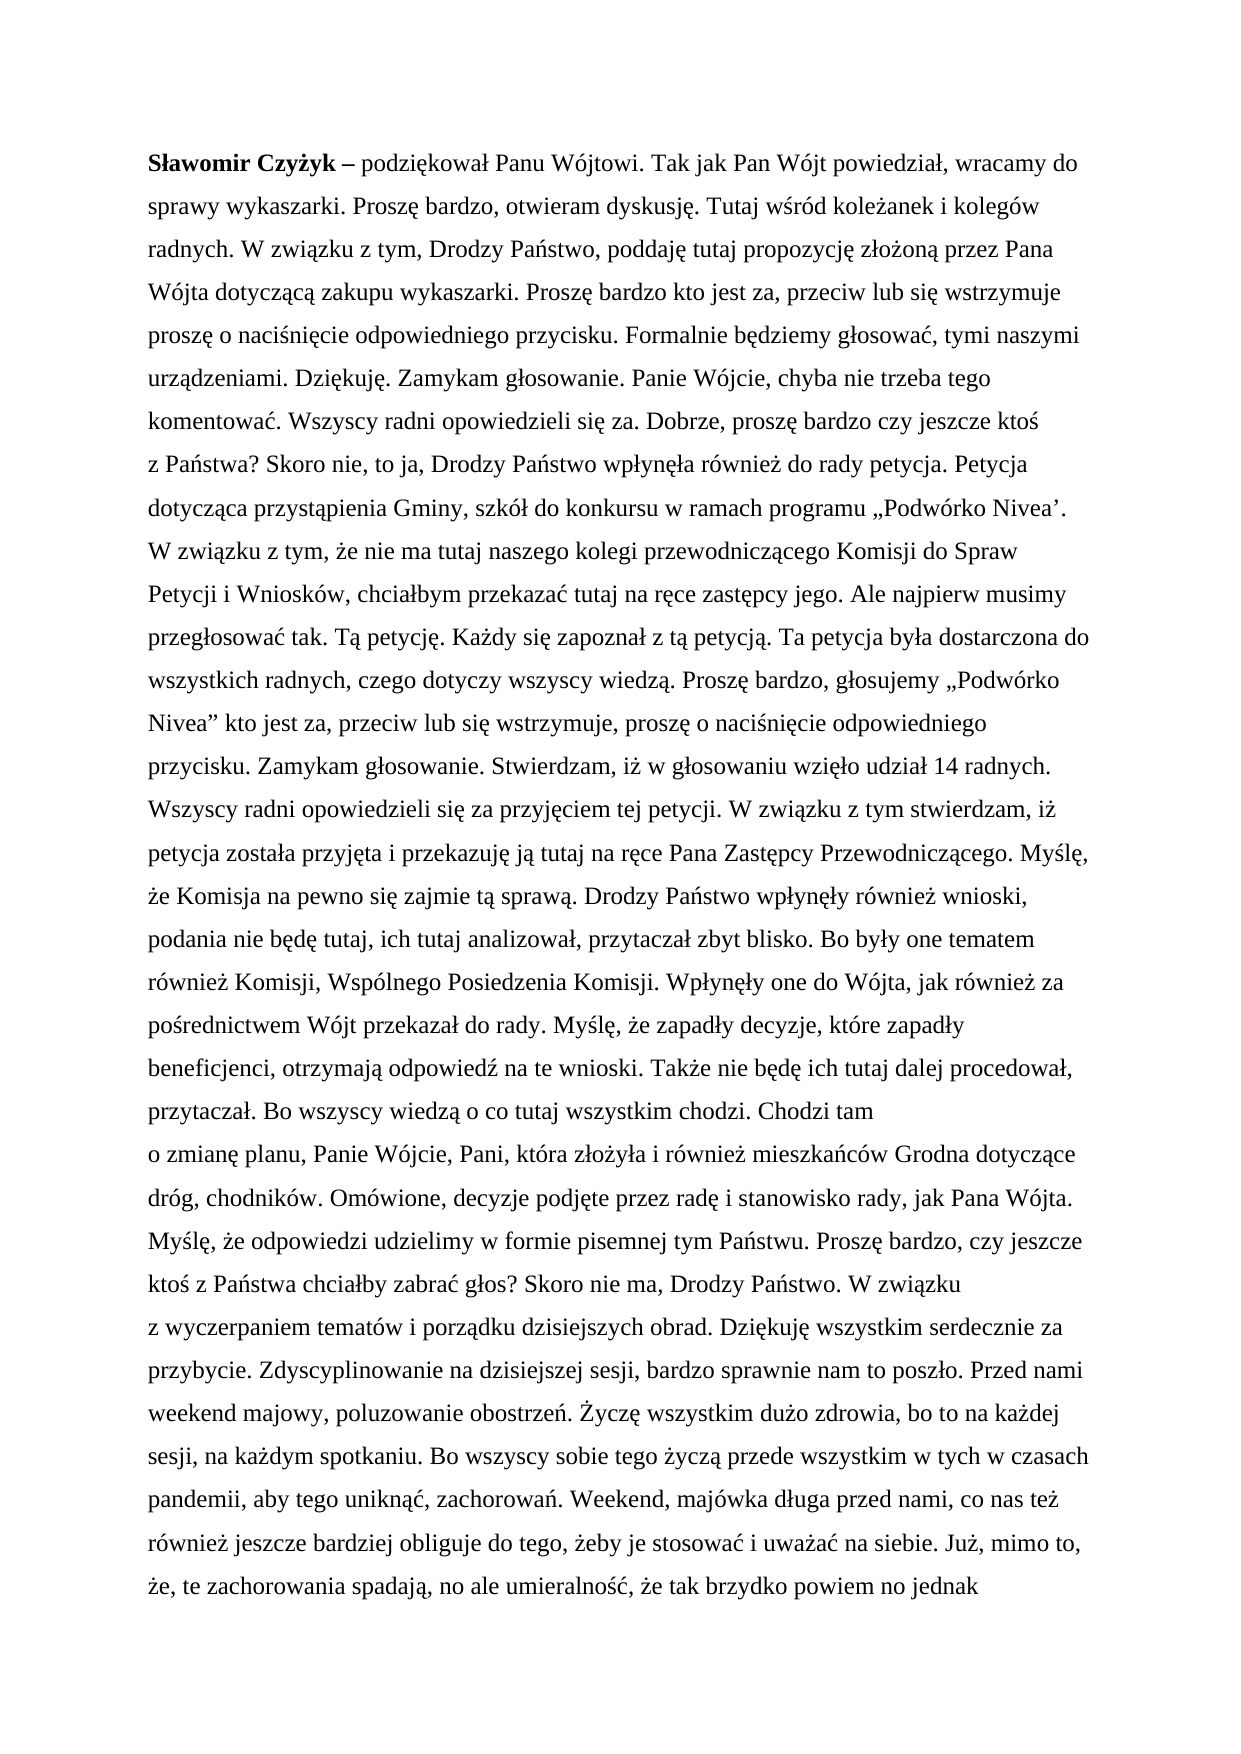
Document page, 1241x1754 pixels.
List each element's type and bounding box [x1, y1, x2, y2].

text [148, 148, 1093, 1599]
